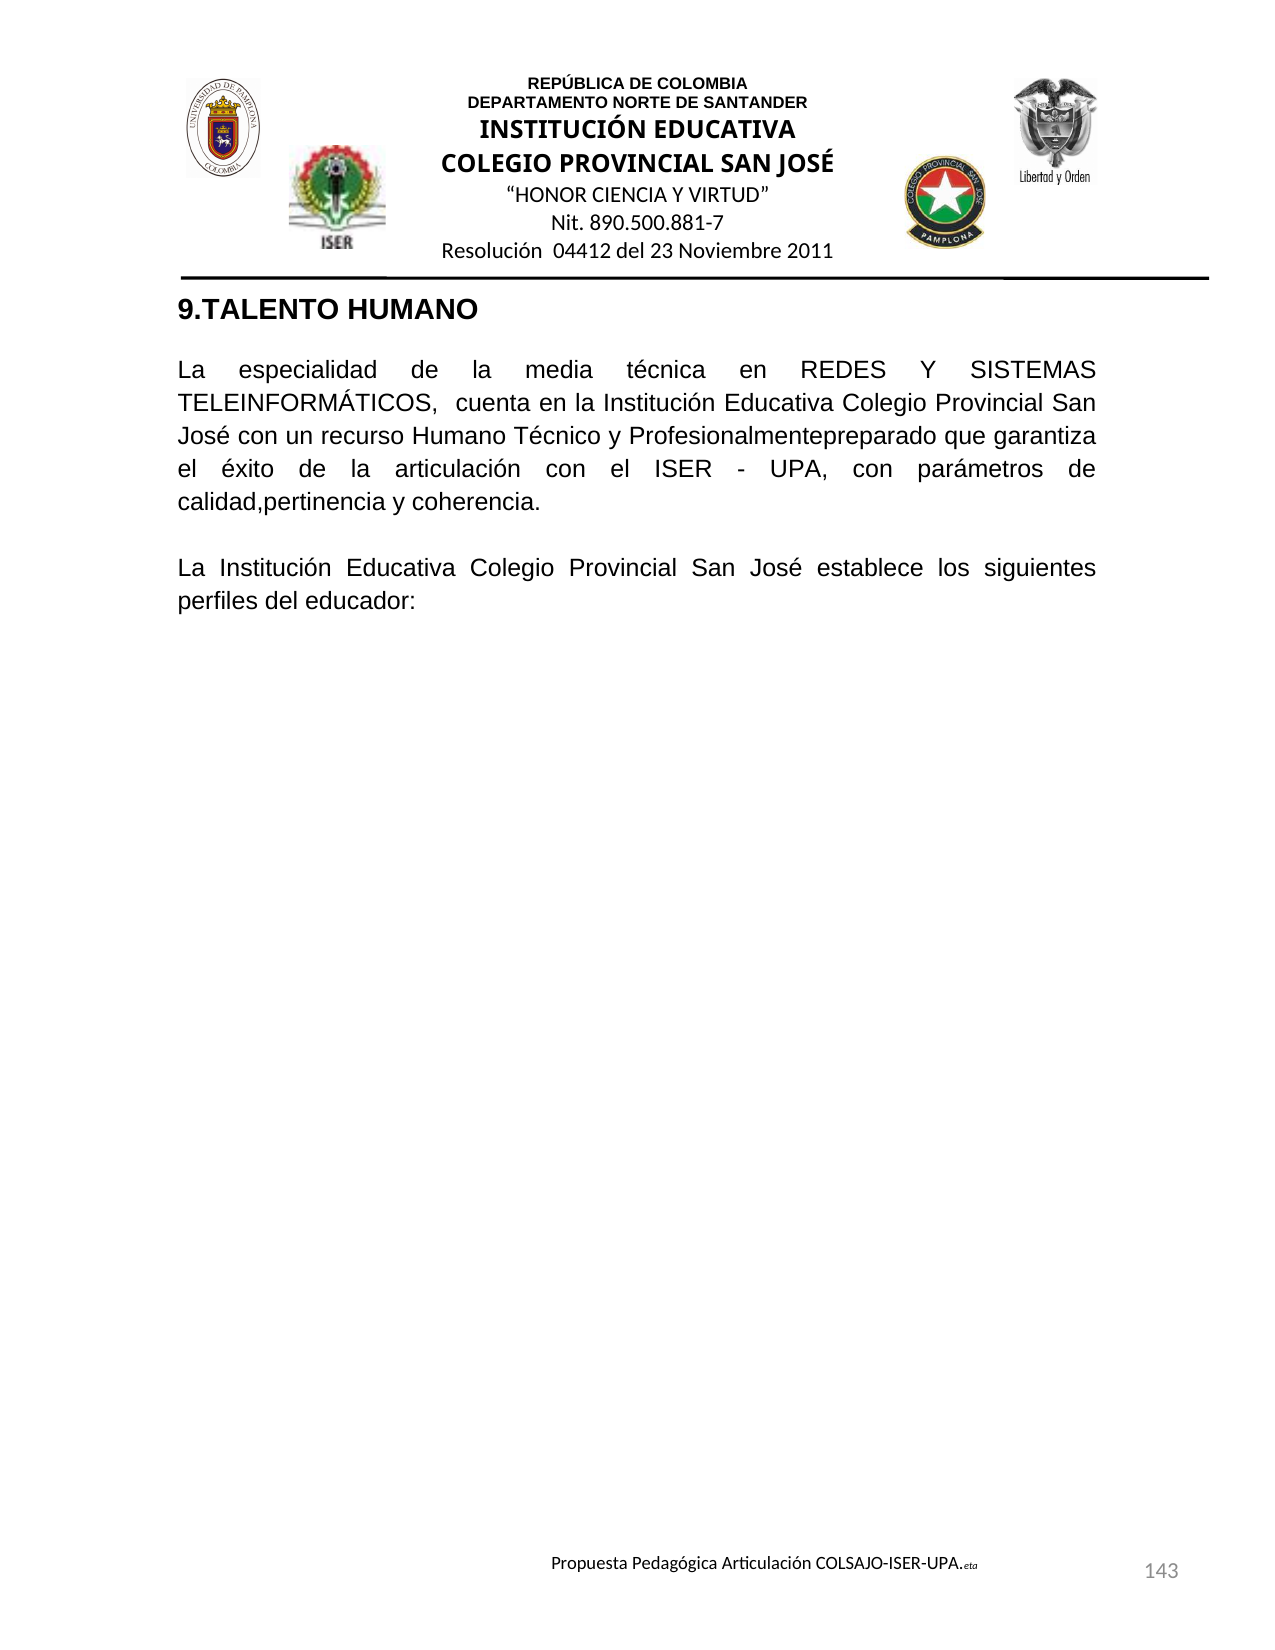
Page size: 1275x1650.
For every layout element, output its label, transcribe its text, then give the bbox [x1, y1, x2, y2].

text La Institución Educativa Colegio Provincial San José establece los siguientes perfiles del educador: [177, 553, 1098, 614]
picture [904, 154, 986, 249]
picture [288, 145, 386, 249]
picture [185, 78, 261, 178]
text La especialidad de la media técnica en REDES Y SISTEMAS TELEINFORMÁTICOS, cuenta en la Institución Educativa Colegio Provincial San José con un recurso Humano Técnico y Profesionalmentepreparado que garantiza el éxito de la articulación con el ISER - UPA, con parámetros de calidad,pertinencia y coherencia. [177, 354, 1098, 515]
text 9.TALENTO HUMANO [177, 292, 1098, 326]
